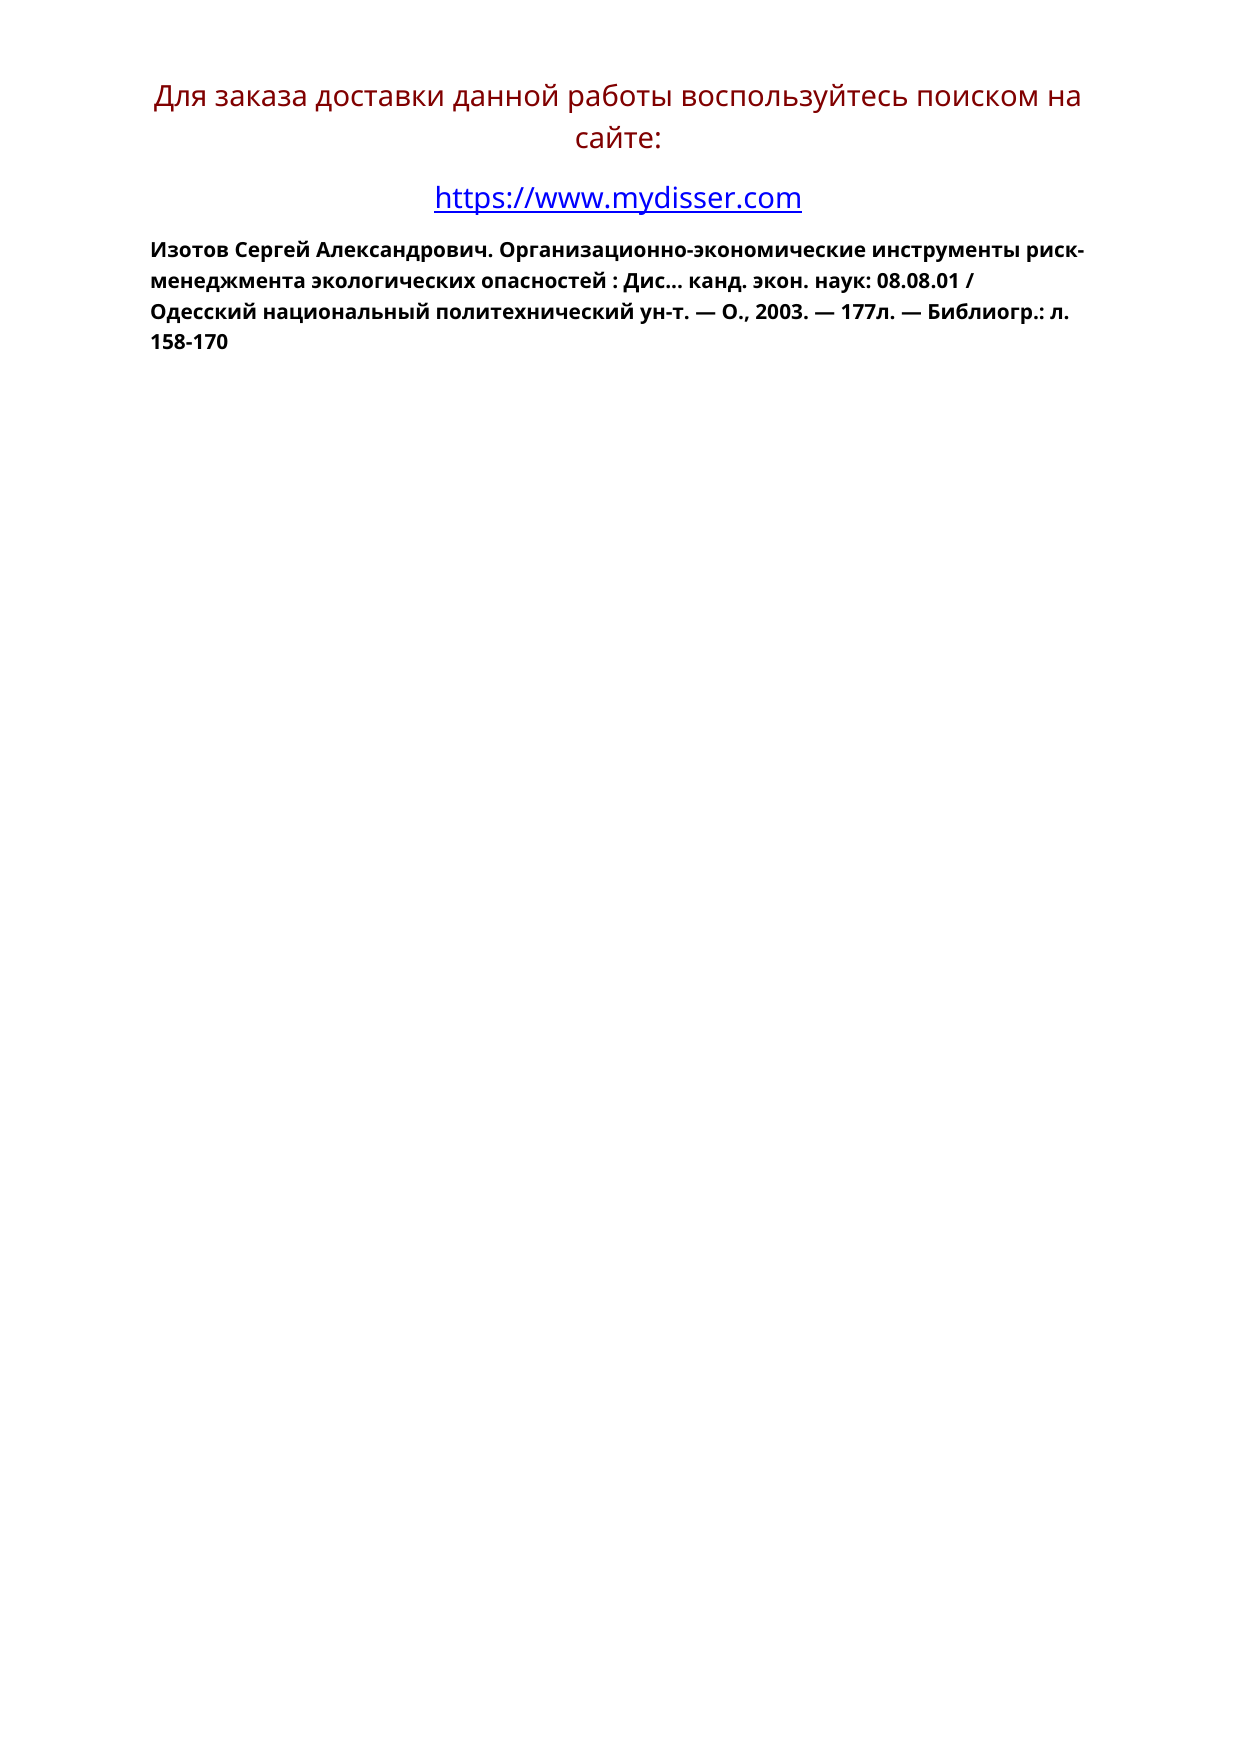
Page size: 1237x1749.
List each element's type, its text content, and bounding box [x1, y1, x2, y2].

text Изотов Сергей Александрович. Организационно-экономические инструменты риск-менеджмента экологических опасностей : Дис... канд. экон. наук: 08.08.01 / Одесский национальный политехнический ун-т. — О., 2003. — 177л. — Библиогр.: л. 158-170 [150, 236, 1086, 356]
